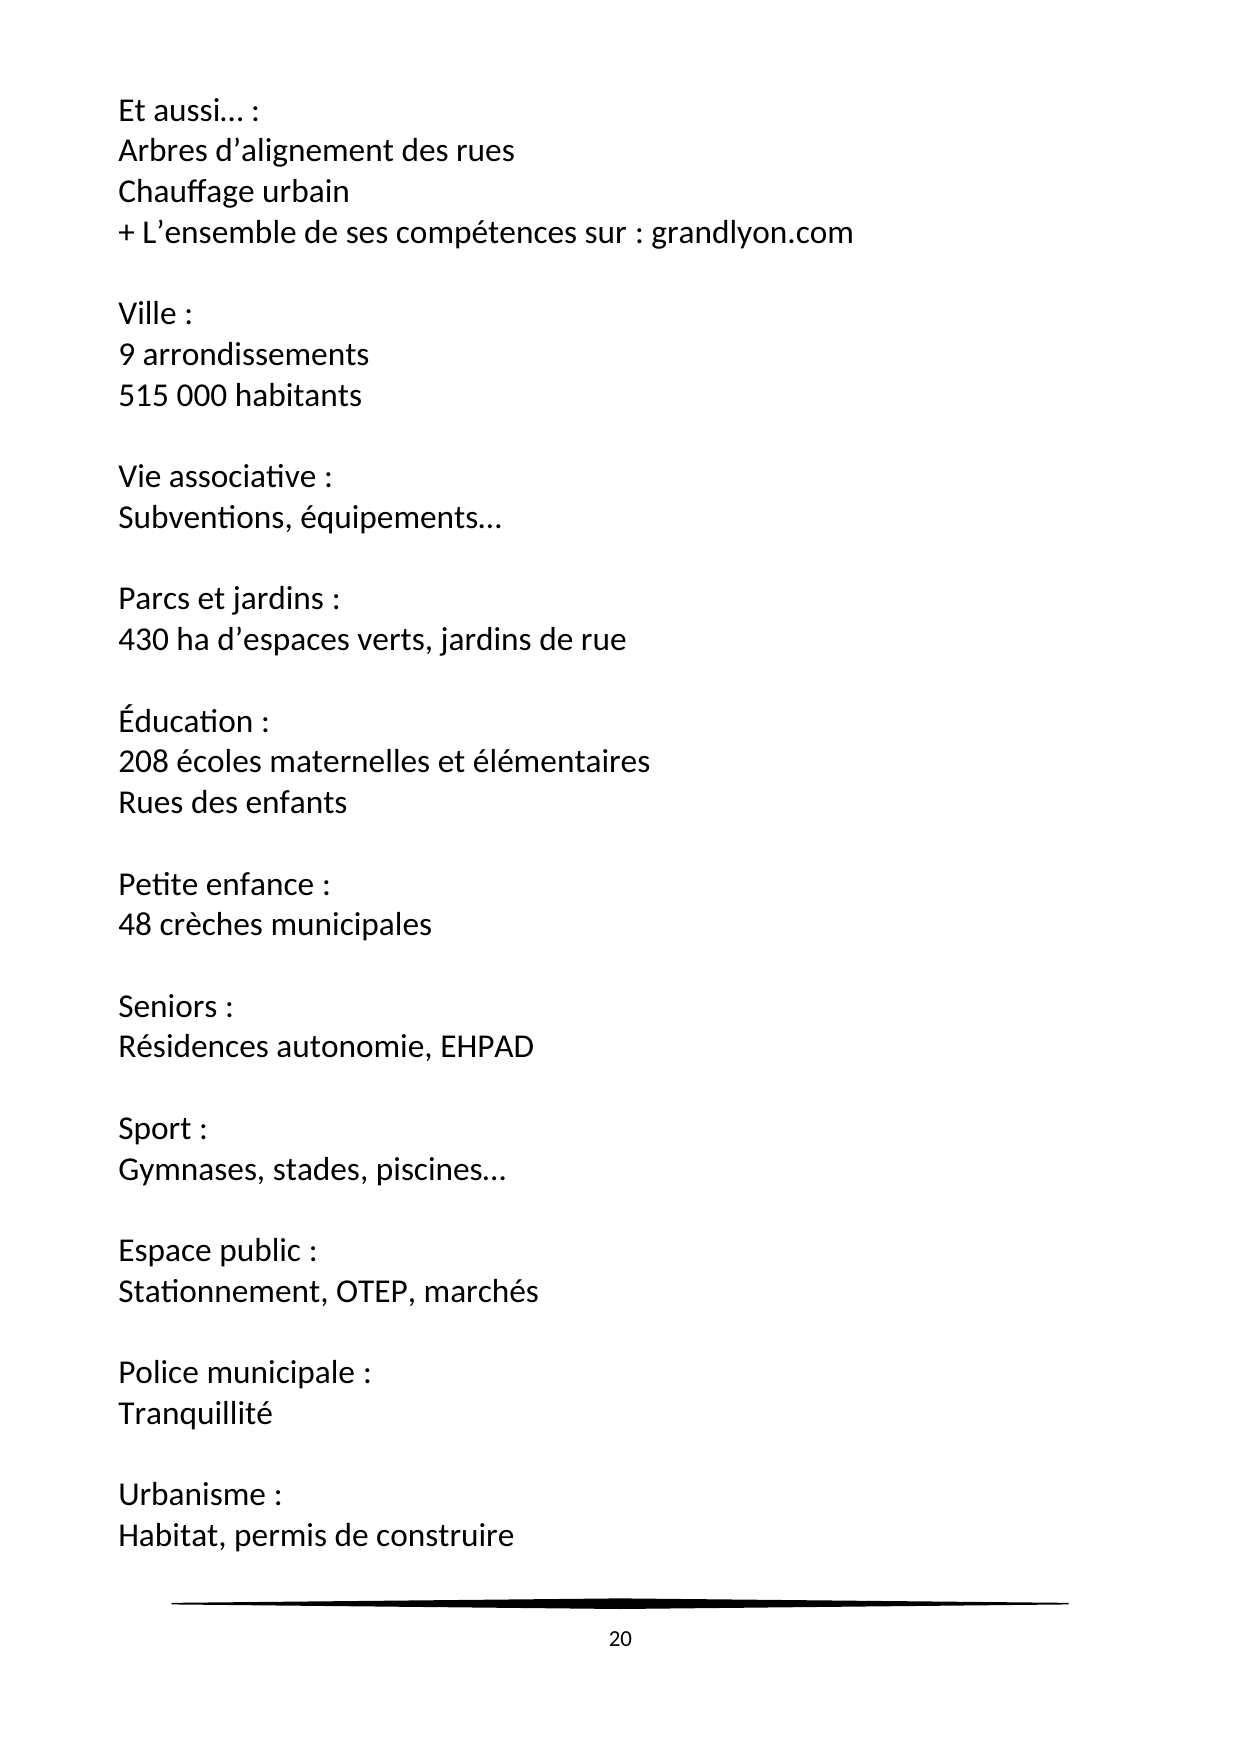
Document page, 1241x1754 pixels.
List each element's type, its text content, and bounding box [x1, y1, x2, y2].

text Ville : [118, 292, 1122, 333]
text Tranquillité [118, 1392, 1122, 1433]
text + L’ensemble de ses compétences sur : grandlyon.com [118, 211, 1122, 252]
text Arbres d’alignement des rues [118, 129, 1122, 170]
text Seniors : [118, 985, 1122, 1025]
text 9 arrondissements [118, 333, 1122, 374]
text Chauffage urbain [118, 170, 1122, 211]
text Police municipale : [118, 1351, 1122, 1392]
text Parcs et jardins : [118, 577, 1122, 618]
text Stationnement, OTEP, marchés [118, 1270, 1122, 1311]
text 48 crèches municipales [118, 903, 1122, 944]
text Subventions, équipements… [118, 496, 1122, 537]
text Sport : [118, 1107, 1122, 1148]
text Vie associative : [118, 455, 1122, 496]
text Et aussi… : [118, 89, 1122, 129]
text Résidences autonomie, EHPAD [118, 1025, 1122, 1066]
text 430 ha d’espaces verts, jardins de rue [118, 618, 1122, 659]
text Éducation : [118, 699, 1122, 740]
text Habitat, permis de construire [118, 1514, 1122, 1555]
text Espace public : [118, 1229, 1122, 1270]
text 515 000 habitants [118, 374, 1122, 414]
text Urbanisme : [118, 1473, 1122, 1514]
text 208 écoles maternelles et élémentaires [118, 740, 1122, 781]
text Petite enfance : [118, 862, 1122, 903]
text Gymnases, stades, piscines… [118, 1148, 1122, 1188]
text Rues des enfants [118, 781, 1122, 822]
